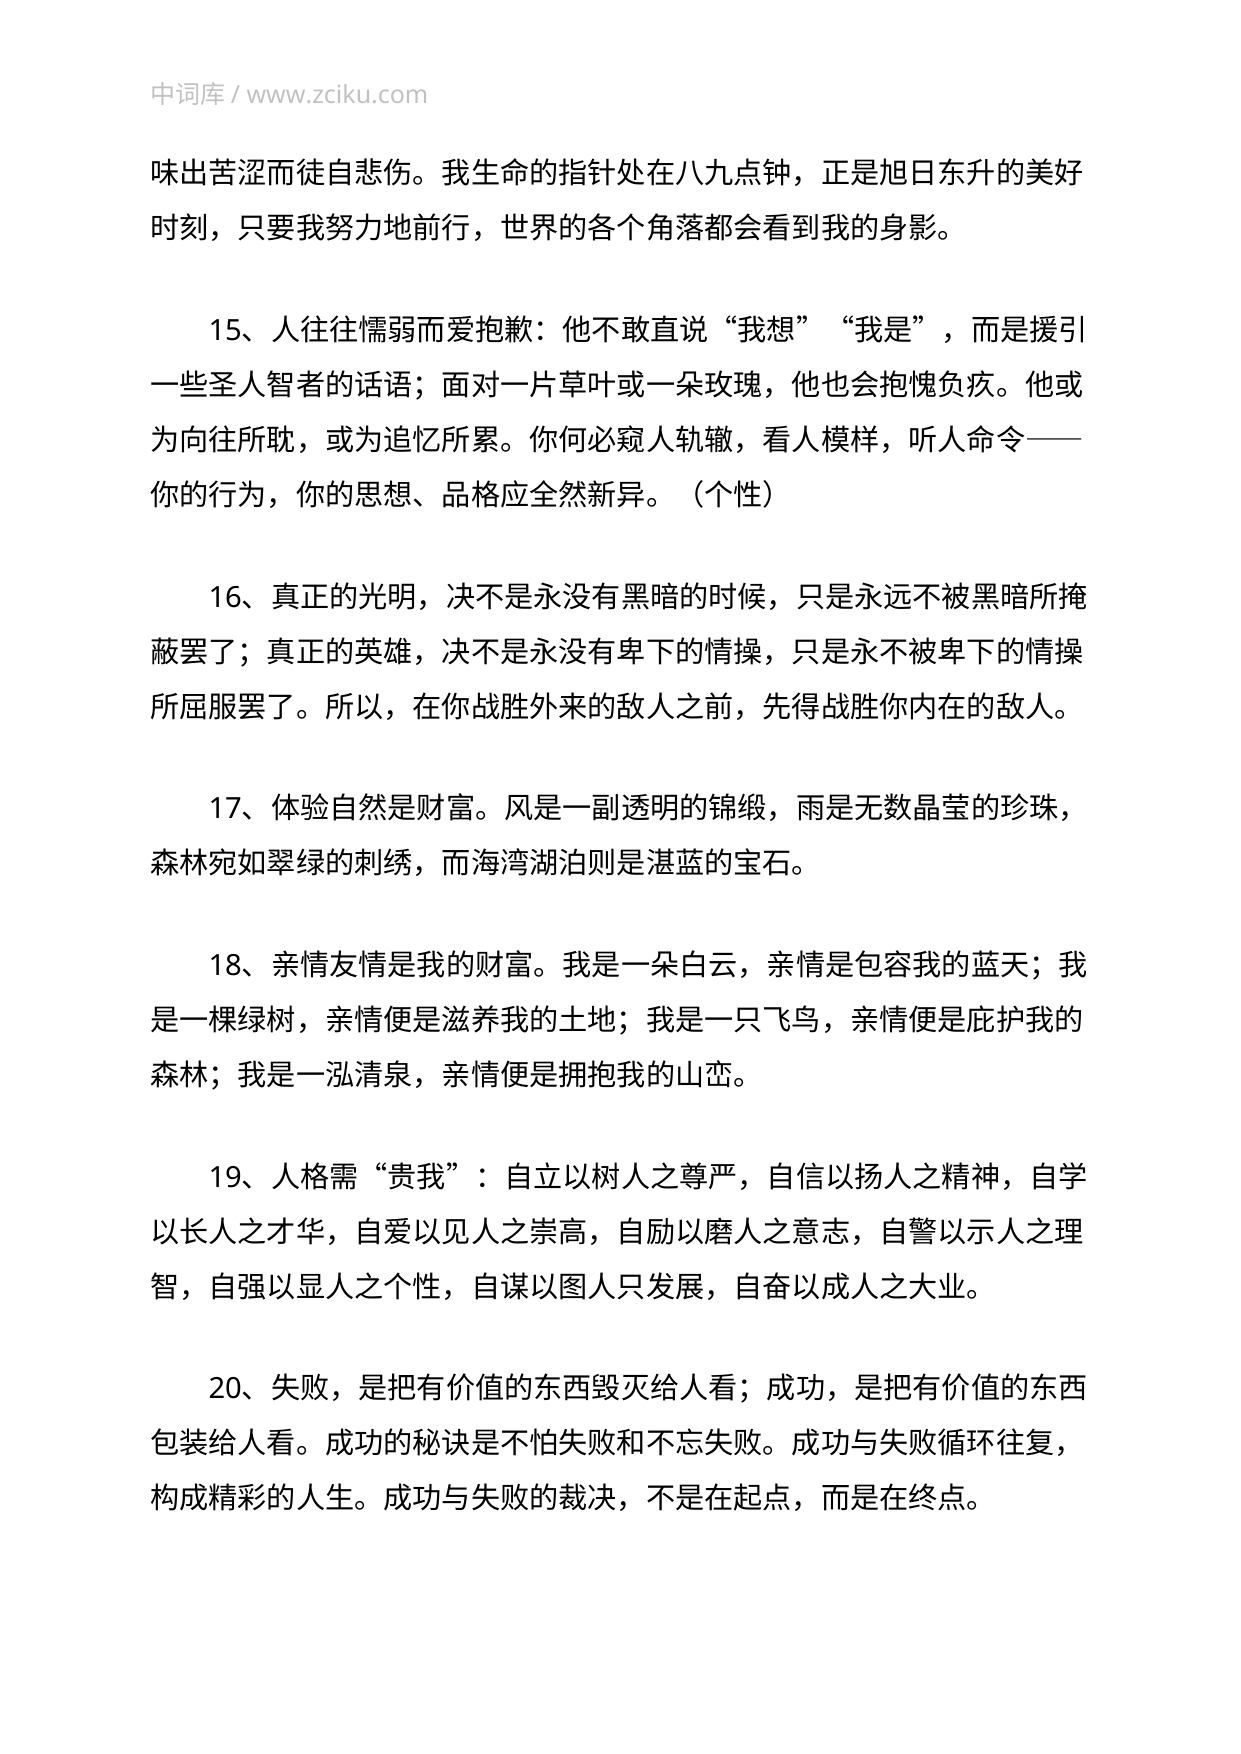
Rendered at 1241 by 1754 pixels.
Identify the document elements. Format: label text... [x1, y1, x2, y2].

text 18、亲情友情是我的财富。我是一朵白云，亲情是包容我的蓝天；我是一棵绿树，亲情便是滋养我的土地；我是一只飞鸟，亲情便是庇护我的森林；我是一泓清泉，亲情便是拥抱我的山峦。 [150, 942, 1090, 1094]
text 15、人往往懦弱而爱抱歉：他不敢直说“我想”“我是”，而是援引一些圣人智者的话语；面对一片草叶或一朵玫瑰，他也会抱愧负疚。他或为向往所耽，或为追忆所累。你何必窥人轨辙，看人模样，听人命令——你的行为，你的思想、品格应全然新异。（个性） [150, 307, 1090, 514]
text 20、失败，是把有价值的东西毁灭给人看；成功，是把有价值的东西包装给人看。成功的秘诀是不怕失败和不忘失败。成功与失败循环往复，构成精彩的人生。成功与失败的裁决，不是在起点，而是在终点。 [150, 1365, 1090, 1517]
text 16、真正的光明，决不是永没有黑暗的时候，只是永远不被黑暗所掩蔽罢了；真正的英雄，决不是永没有卑下的情操，只是永不被卑下的情操所屈服罢了。所以，在你战胜外来的敌人之前，先得战胜你内在的敌人。 [150, 573, 1090, 725]
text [150, 150, 1090, 247]
text 19、人格需“贵我”：自立以树人之尊严，自信以扬人之精神，自学以长人之才华，自爱以见人之崇高，自励以磨人之意志，自警以示人之理智，自强以显人之个性，自谋以图人只发展，自奋以成人之大业。 [150, 1153, 1090, 1306]
text 17、体验自然是财富。风是一副透明的锦缎，雨是无数晶莹的珍珠，森林宛如翠绿的刺绣，而海湾湖泊则是湛蓝的宝石。 [150, 785, 1090, 882]
